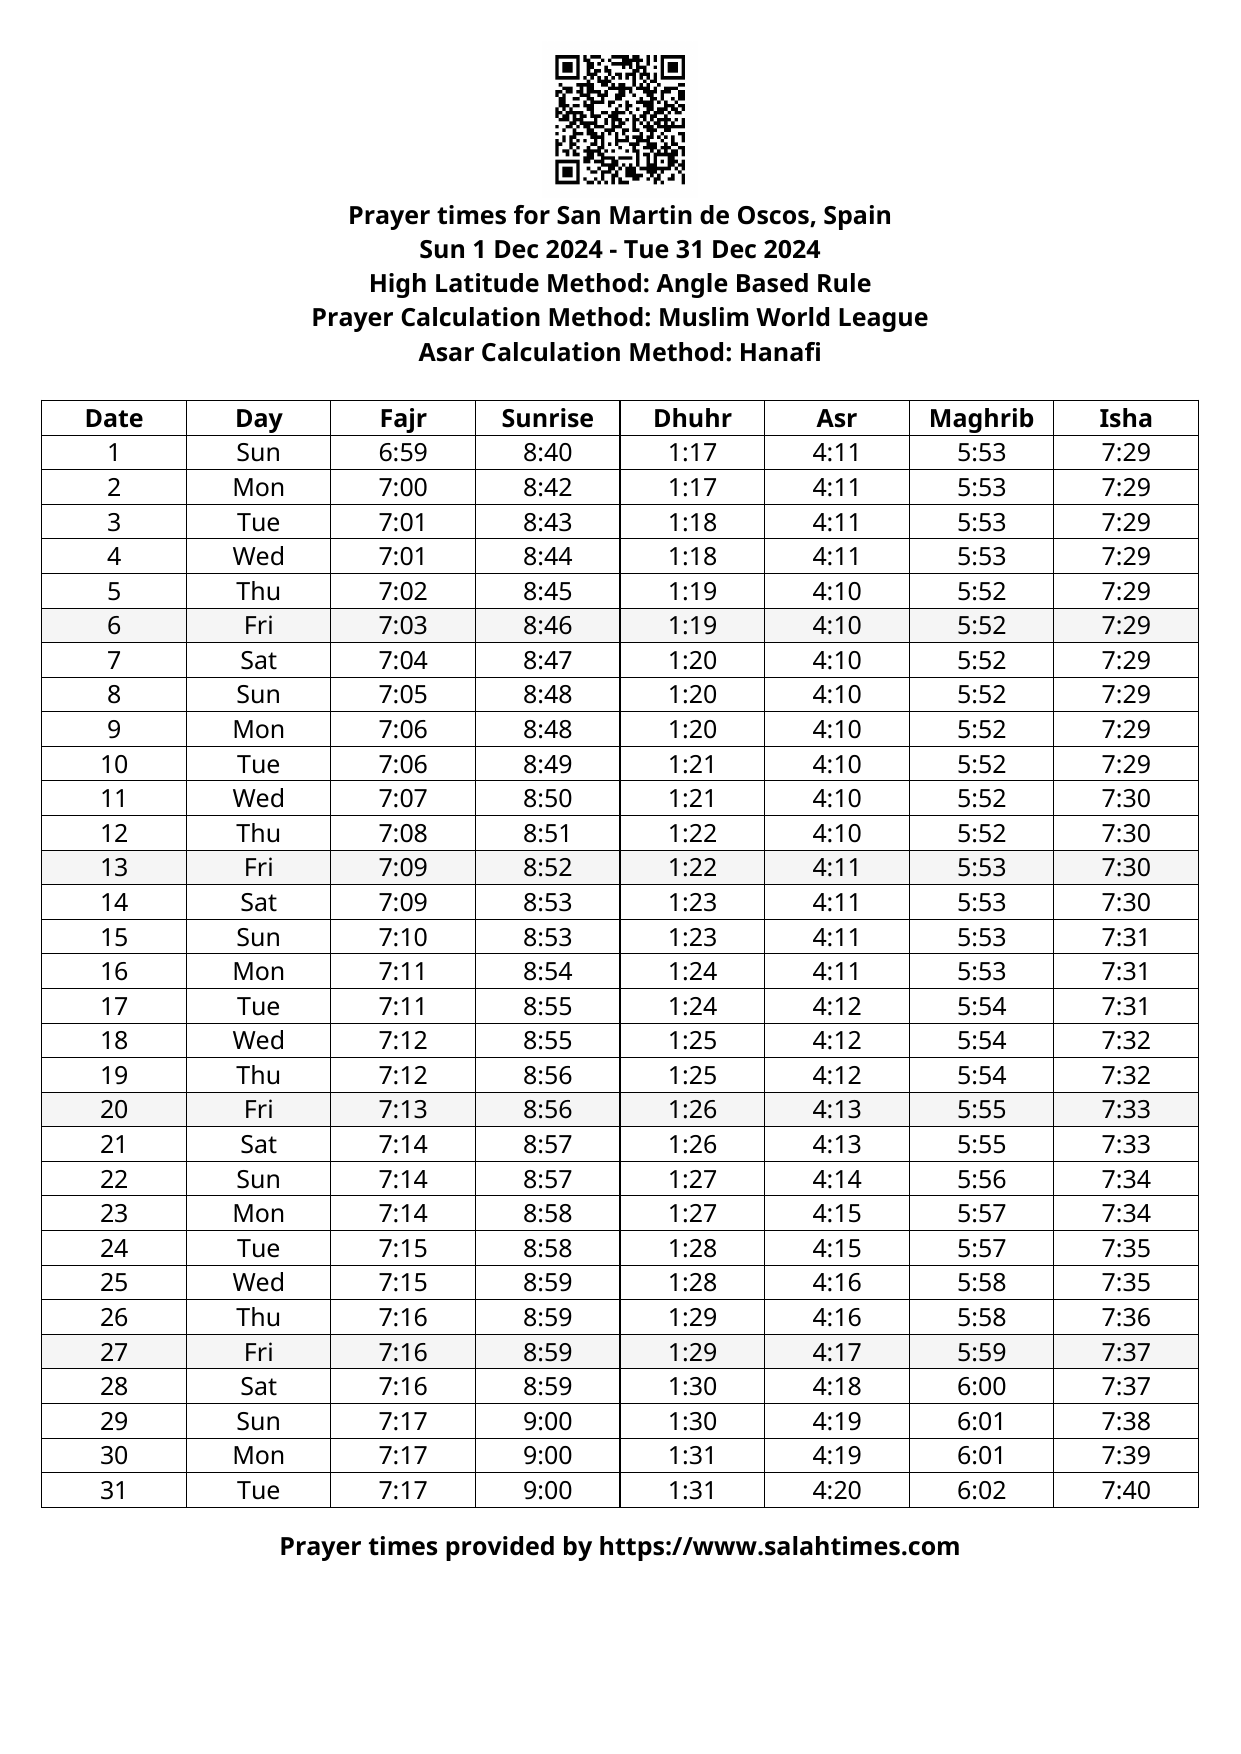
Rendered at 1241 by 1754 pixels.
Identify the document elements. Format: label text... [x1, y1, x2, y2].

table_cell Sun [187, 1404, 330, 1437]
table_cell Mon [187, 1439, 330, 1472]
table_header Maghrib [910, 401, 1053, 434]
table_cell 7:31 [1054, 954, 1198, 988]
table_cell 7:29 [1054, 505, 1198, 538]
table_cell 7:07 [331, 781, 475, 815]
table_cell Mon [187, 470, 330, 504]
table_cell 7:33 [1054, 1127, 1198, 1161]
table_cell 30 [42, 1439, 186, 1472]
table_cell 8:53 [476, 920, 619, 953]
table_cell 5:53 [910, 885, 1053, 919]
table_cell 26 [42, 1300, 186, 1334]
table_cell 4:10 [765, 712, 909, 746]
table_cell 4:17 [765, 1335, 909, 1368]
table_cell Sat [187, 1369, 330, 1403]
table_cell 8:59 [476, 1369, 619, 1403]
table_cell 1:29 [621, 1335, 764, 1368]
table_cell 7:36 [1054, 1300, 1198, 1334]
table_cell 1:17 [621, 470, 764, 504]
table_cell 6:01 [910, 1404, 1053, 1437]
table_cell 8:46 [476, 609, 619, 642]
table_cell 7:30 [1054, 851, 1198, 884]
table_cell 7:16 [331, 1335, 475, 1368]
table_cell 1:21 [621, 747, 764, 780]
table_cell 7:31 [1054, 989, 1198, 1022]
table_cell Thu [187, 1300, 330, 1334]
table_cell 5:57 [910, 1231, 1053, 1264]
table_cell 20 [42, 1093, 186, 1126]
table_cell 11 [42, 781, 186, 815]
table_cell 8:56 [476, 1093, 619, 1126]
table_cell 8:51 [476, 816, 619, 849]
table_cell 7:33 [1054, 1093, 1198, 1126]
table_cell 4:10 [765, 609, 909, 642]
table_cell 4:11 [765, 470, 909, 504]
table_cell 7:12 [331, 1024, 475, 1057]
table_cell 7:17 [331, 1473, 475, 1507]
table_cell 7:29 [1054, 747, 1198, 780]
table_cell 31 [42, 1473, 186, 1507]
table_cell 7:34 [1054, 1162, 1198, 1195]
table_cell 8:42 [476, 470, 619, 504]
table_cell 8:52 [476, 851, 619, 884]
table_cell Wed [187, 781, 330, 815]
table_cell 1:28 [621, 1231, 764, 1264]
table_cell 7:15 [331, 1231, 475, 1264]
table_cell 8:50 [476, 781, 619, 815]
table_cell 1:31 [621, 1473, 764, 1507]
table_cell Sun [187, 678, 330, 711]
table_cell 5:55 [910, 1127, 1053, 1161]
table_cell Thu [187, 1058, 330, 1092]
table_cell 4:10 [765, 781, 909, 815]
table_cell 8:44 [476, 539, 619, 573]
table_cell 6:00 [910, 1369, 1053, 1403]
table_cell 8:59 [476, 1266, 619, 1299]
table_cell 4 [42, 539, 186, 573]
table_cell 12 [42, 816, 186, 849]
table_cell 8:53 [476, 885, 619, 919]
table_header Isha [1054, 401, 1198, 434]
table_cell 7:35 [1054, 1231, 1198, 1264]
table_cell 7:09 [331, 885, 475, 919]
table_cell 8:59 [476, 1335, 619, 1368]
table_cell 4:11 [765, 954, 909, 988]
table_cell 7:01 [331, 505, 475, 538]
table_cell 5:52 [910, 712, 1053, 746]
table_cell 23 [42, 1196, 186, 1230]
table_cell 1:29 [621, 1300, 764, 1334]
table_cell 7:38 [1054, 1404, 1198, 1437]
table_cell Fri [187, 609, 330, 642]
table_cell 1:25 [621, 1024, 764, 1057]
table_cell 8:45 [476, 574, 619, 607]
table_cell 8:57 [476, 1127, 619, 1161]
table_cell Wed [187, 539, 330, 573]
table_cell 18 [42, 1024, 186, 1057]
table_cell 5:53 [910, 954, 1053, 988]
table_cell 1:18 [621, 505, 764, 538]
table_header Sunrise [476, 401, 619, 434]
table_cell 8:58 [476, 1231, 619, 1264]
table_cell 4:11 [765, 851, 909, 884]
table_cell 9:00 [476, 1404, 619, 1437]
table_cell 1 [42, 436, 186, 469]
text Asar Calculation Method: Hanafi [42, 334, 1198, 368]
table_cell 7:29 [1054, 678, 1198, 711]
table_cell 5:56 [910, 1162, 1053, 1195]
table_cell 5:53 [910, 539, 1053, 573]
table_cell 5:53 [910, 505, 1053, 538]
table_cell 27 [42, 1335, 186, 1368]
table_cell 1:26 [621, 1127, 764, 1161]
table_cell 8:49 [476, 747, 619, 780]
table_cell 4:10 [765, 643, 909, 677]
table_cell 1:20 [621, 712, 764, 746]
table_cell 5:54 [910, 989, 1053, 1022]
table_cell 4:11 [765, 920, 909, 953]
table_cell 5:52 [910, 574, 1053, 607]
table_cell 6 [42, 609, 186, 642]
table_cell 4:12 [765, 989, 909, 1022]
table_cell Sun [187, 1162, 330, 1195]
table_header Fajr [331, 401, 475, 434]
table_cell 8:48 [476, 712, 619, 746]
table_cell Sat [187, 643, 330, 677]
table_cell 7:10 [331, 920, 475, 953]
table_cell 4:12 [765, 1058, 909, 1092]
table_cell 7:32 [1054, 1058, 1198, 1092]
table_cell 7:32 [1054, 1024, 1198, 1057]
table_cell 5:52 [910, 816, 1053, 849]
table_cell 22 [42, 1162, 186, 1195]
table_cell 4:12 [765, 1024, 909, 1057]
table_cell 4:10 [765, 747, 909, 780]
table_cell 1:27 [621, 1196, 764, 1230]
text High Latitude Method: Angle Based Rule [42, 266, 1198, 300]
table_header Dhuhr [621, 401, 764, 434]
table_cell 29 [42, 1404, 186, 1437]
table_cell 13 [42, 851, 186, 884]
table_cell 7:08 [331, 816, 475, 849]
table_cell 14 [42, 885, 186, 919]
table_header Date [42, 401, 186, 434]
table_cell 7:02 [331, 574, 475, 607]
table_cell 1:22 [621, 816, 764, 849]
table_cell 1:30 [621, 1404, 764, 1437]
table_cell 7:29 [1054, 470, 1198, 504]
table_cell 7:12 [331, 1058, 475, 1092]
table_cell 4:10 [765, 574, 909, 607]
table_cell 7:11 [331, 954, 475, 988]
table_cell 7:15 [331, 1266, 475, 1299]
table_cell 5:57 [910, 1196, 1053, 1230]
table_cell 1:31 [621, 1439, 764, 1472]
table_cell 1:19 [621, 609, 764, 642]
table_cell 4:11 [765, 436, 909, 469]
table_cell Mon [187, 712, 330, 746]
table_cell 3 [42, 505, 186, 538]
table_cell 25 [42, 1266, 186, 1299]
table_cell 9 [42, 712, 186, 746]
table_cell 4:11 [765, 885, 909, 919]
table_cell 7 [42, 643, 186, 677]
table_cell 1:21 [621, 781, 764, 815]
table_cell 1:22 [621, 851, 764, 884]
table_cell 4:15 [765, 1231, 909, 1264]
table_cell 7:37 [1054, 1335, 1198, 1368]
table_cell Wed [187, 1024, 330, 1057]
table_cell 5:53 [910, 436, 1053, 469]
table_cell 7:14 [331, 1162, 475, 1195]
text Prayer times provided by https://www.salahtimes.com [42, 1528, 1198, 1563]
table_cell 5:59 [910, 1335, 1053, 1368]
table_cell 7:29 [1054, 436, 1198, 469]
table_cell 5:58 [910, 1300, 1053, 1334]
table_cell Tue [187, 747, 330, 780]
table_cell Tue [187, 505, 330, 538]
table_cell 1:17 [621, 436, 764, 469]
table_cell 7:40 [1054, 1473, 1198, 1507]
table_cell Sat [187, 885, 330, 919]
table_cell 1:26 [621, 1093, 764, 1126]
table_cell 6:02 [910, 1473, 1053, 1507]
table_cell 8 [42, 678, 186, 711]
table_cell 7:14 [331, 1127, 475, 1161]
table_cell 4:19 [765, 1404, 909, 1437]
table_cell 7:29 [1054, 643, 1198, 677]
table_cell 4:20 [765, 1473, 909, 1507]
table_cell 7:05 [331, 678, 475, 711]
table_cell 1:27 [621, 1162, 764, 1195]
table_cell 17 [42, 989, 186, 1022]
table_cell 5:58 [910, 1266, 1053, 1299]
table_cell 4:15 [765, 1196, 909, 1230]
table_cell 7:13 [331, 1093, 475, 1126]
table_header Asr [765, 401, 909, 434]
table_cell 7:35 [1054, 1266, 1198, 1299]
table_cell 6:59 [331, 436, 475, 469]
table_cell 8:56 [476, 1058, 619, 1092]
text Sun 1 Dec 2024 - Tue 31 Dec 2024 [42, 232, 1198, 266]
table_cell 5:54 [910, 1024, 1053, 1057]
text Prayer Calculation Method: Muslim World League [42, 300, 1198, 334]
table_cell Sat [187, 1127, 330, 1161]
table_cell 1:28 [621, 1266, 764, 1299]
table_cell 4:16 [765, 1300, 909, 1334]
table_cell 4:16 [765, 1266, 909, 1299]
table_header Day [187, 401, 330, 434]
table_cell 1:24 [621, 954, 764, 988]
table_cell 5:53 [910, 920, 1053, 953]
table_cell 7:30 [1054, 781, 1198, 815]
table_cell 4:19 [765, 1439, 909, 1472]
table_cell 5 [42, 574, 186, 607]
table_cell 7:06 [331, 712, 475, 746]
table_cell 9:00 [476, 1439, 619, 1472]
table_cell 8:48 [476, 678, 619, 711]
table_cell 6:01 [910, 1439, 1053, 1472]
table_cell 1:24 [621, 989, 764, 1022]
table_cell 1:20 [621, 678, 764, 711]
table_cell 21 [42, 1127, 186, 1161]
table_cell 7:39 [1054, 1439, 1198, 1472]
table_cell 4:13 [765, 1093, 909, 1126]
table_cell 1:23 [621, 920, 764, 953]
table_cell 7:37 [1054, 1369, 1198, 1403]
table_cell 4:10 [765, 816, 909, 849]
table_cell 7:17 [331, 1439, 475, 1472]
table_cell 1:25 [621, 1058, 764, 1092]
table_cell Sun [187, 436, 330, 469]
table_cell 1:19 [621, 574, 764, 607]
table_cell 1:18 [621, 539, 764, 573]
table_cell 8:43 [476, 505, 619, 538]
table_cell Mon [187, 1196, 330, 1230]
table_cell Mon [187, 954, 330, 988]
table_cell 8:57 [476, 1162, 619, 1195]
table_cell Thu [187, 816, 330, 849]
table_cell Fri [187, 851, 330, 884]
table_cell 5:55 [910, 1093, 1053, 1126]
table_cell 7:00 [331, 470, 475, 504]
table_cell 15 [42, 920, 186, 953]
table_cell 8:55 [476, 989, 619, 1022]
table_cell 4:11 [765, 539, 909, 573]
table_cell 1:20 [621, 643, 764, 677]
table_cell 7:03 [331, 609, 475, 642]
table_cell 5:53 [910, 851, 1053, 884]
table_cell 8:59 [476, 1300, 619, 1334]
table_cell 4:18 [765, 1369, 909, 1403]
picture [542, 41, 699, 198]
table_cell 2 [42, 470, 186, 504]
table_cell 24 [42, 1231, 186, 1264]
table_cell 5:52 [910, 643, 1053, 677]
table_cell 7:04 [331, 643, 475, 677]
table_cell 8:54 [476, 954, 619, 988]
table_cell 7:30 [1054, 885, 1198, 919]
table_cell 5:52 [910, 678, 1053, 711]
table_cell 5:54 [910, 1058, 1053, 1092]
table_cell 7:09 [331, 851, 475, 884]
table_cell 19 [42, 1058, 186, 1092]
table_cell 4:10 [765, 678, 909, 711]
table_cell 7:29 [1054, 574, 1198, 607]
table_cell 7:14 [331, 1196, 475, 1230]
table_cell 7:30 [1054, 816, 1198, 849]
table_cell 7:16 [331, 1369, 475, 1403]
text Prayer times for San Martin de Oscos, Spain [42, 198, 1198, 232]
table_cell 5:52 [910, 781, 1053, 815]
table_cell Fri [187, 1093, 330, 1126]
table_cell Sun [187, 920, 330, 953]
table_cell 7:31 [1054, 920, 1198, 953]
table_cell 7:16 [331, 1300, 475, 1334]
table_cell 5:52 [910, 747, 1053, 780]
table_cell 7:17 [331, 1404, 475, 1437]
table_cell 7:29 [1054, 539, 1198, 573]
table_cell 9:00 [476, 1473, 619, 1507]
table_cell 8:58 [476, 1196, 619, 1230]
table_cell 4:11 [765, 505, 909, 538]
table_cell 1:30 [621, 1369, 764, 1403]
table_cell Tue [187, 1231, 330, 1264]
table_cell 5:53 [910, 470, 1053, 504]
table_cell 5:52 [910, 609, 1053, 642]
table_cell 7:11 [331, 989, 475, 1022]
table_cell 8:55 [476, 1024, 619, 1057]
table_cell 7:29 [1054, 712, 1198, 746]
table_cell Fri [187, 1335, 330, 1368]
table_cell 8:47 [476, 643, 619, 677]
table_cell 7:34 [1054, 1196, 1198, 1230]
table_cell Thu [187, 574, 330, 607]
table_cell 7:06 [331, 747, 475, 780]
table_cell 16 [42, 954, 186, 988]
table_cell 7:29 [1054, 609, 1198, 642]
table_cell Wed [187, 1266, 330, 1299]
table_cell 10 [42, 747, 186, 780]
table_cell 4:13 [765, 1127, 909, 1161]
table_cell 4:14 [765, 1162, 909, 1195]
table_cell Tue [187, 989, 330, 1022]
table_cell 8:40 [476, 436, 619, 469]
table_cell 28 [42, 1369, 186, 1403]
table_cell 1:23 [621, 885, 764, 919]
table_cell Tue [187, 1473, 330, 1507]
table_cell 7:01 [331, 539, 475, 573]
